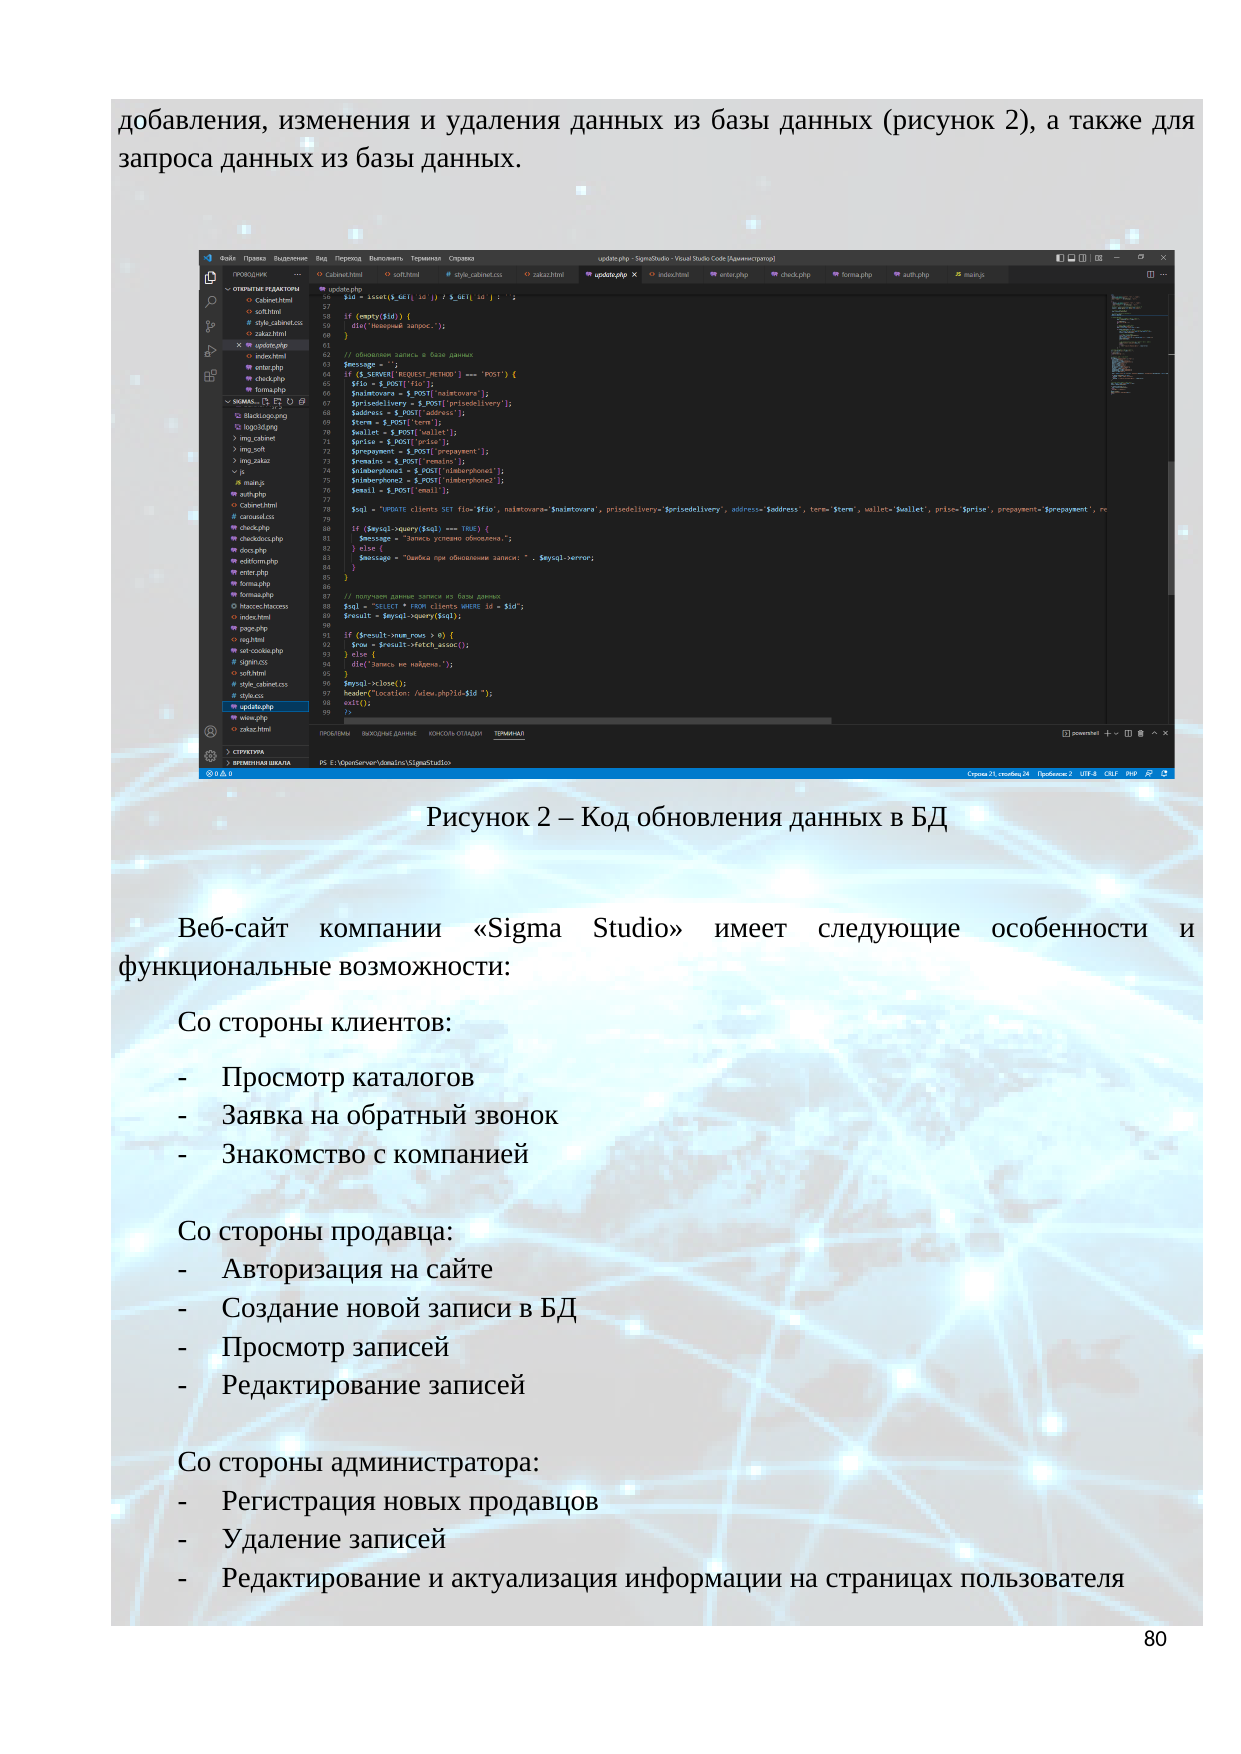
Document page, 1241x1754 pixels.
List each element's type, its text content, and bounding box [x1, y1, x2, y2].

list Редактирование и актуализация информации на страницах пользователя [118, 1560, 1196, 1593]
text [118, 102, 1196, 174]
list Просмотр записей [118, 1329, 1196, 1362]
text Со стороны клиентов: [118, 1004, 1196, 1037]
list Авторизация на сайте [118, 1252, 1196, 1285]
list Удаление записей [118, 1521, 1196, 1555]
text Веб-сайт компании «Sigma Studio» имеет следующие особенности и функциональные возможности: [118, 910, 1196, 982]
picture [198, 250, 1175, 779]
list Редактирование записей [118, 1367, 1196, 1401]
list Со стороны администратора: [118, 1444, 1196, 1478]
list Создание новой записи в БД [118, 1290, 1196, 1324]
list Заявка на обратный звонок [118, 1097, 1196, 1131]
text Рисунок 2 – Код обновления данных в БД [118, 799, 1196, 833]
list Регистрация новых продавцов [118, 1483, 1196, 1516]
list Со стороны продавца: [118, 1213, 1196, 1247]
list Просмотр каталогов [118, 1059, 1196, 1092]
list Знакомство с компанией [118, 1136, 1196, 1169]
